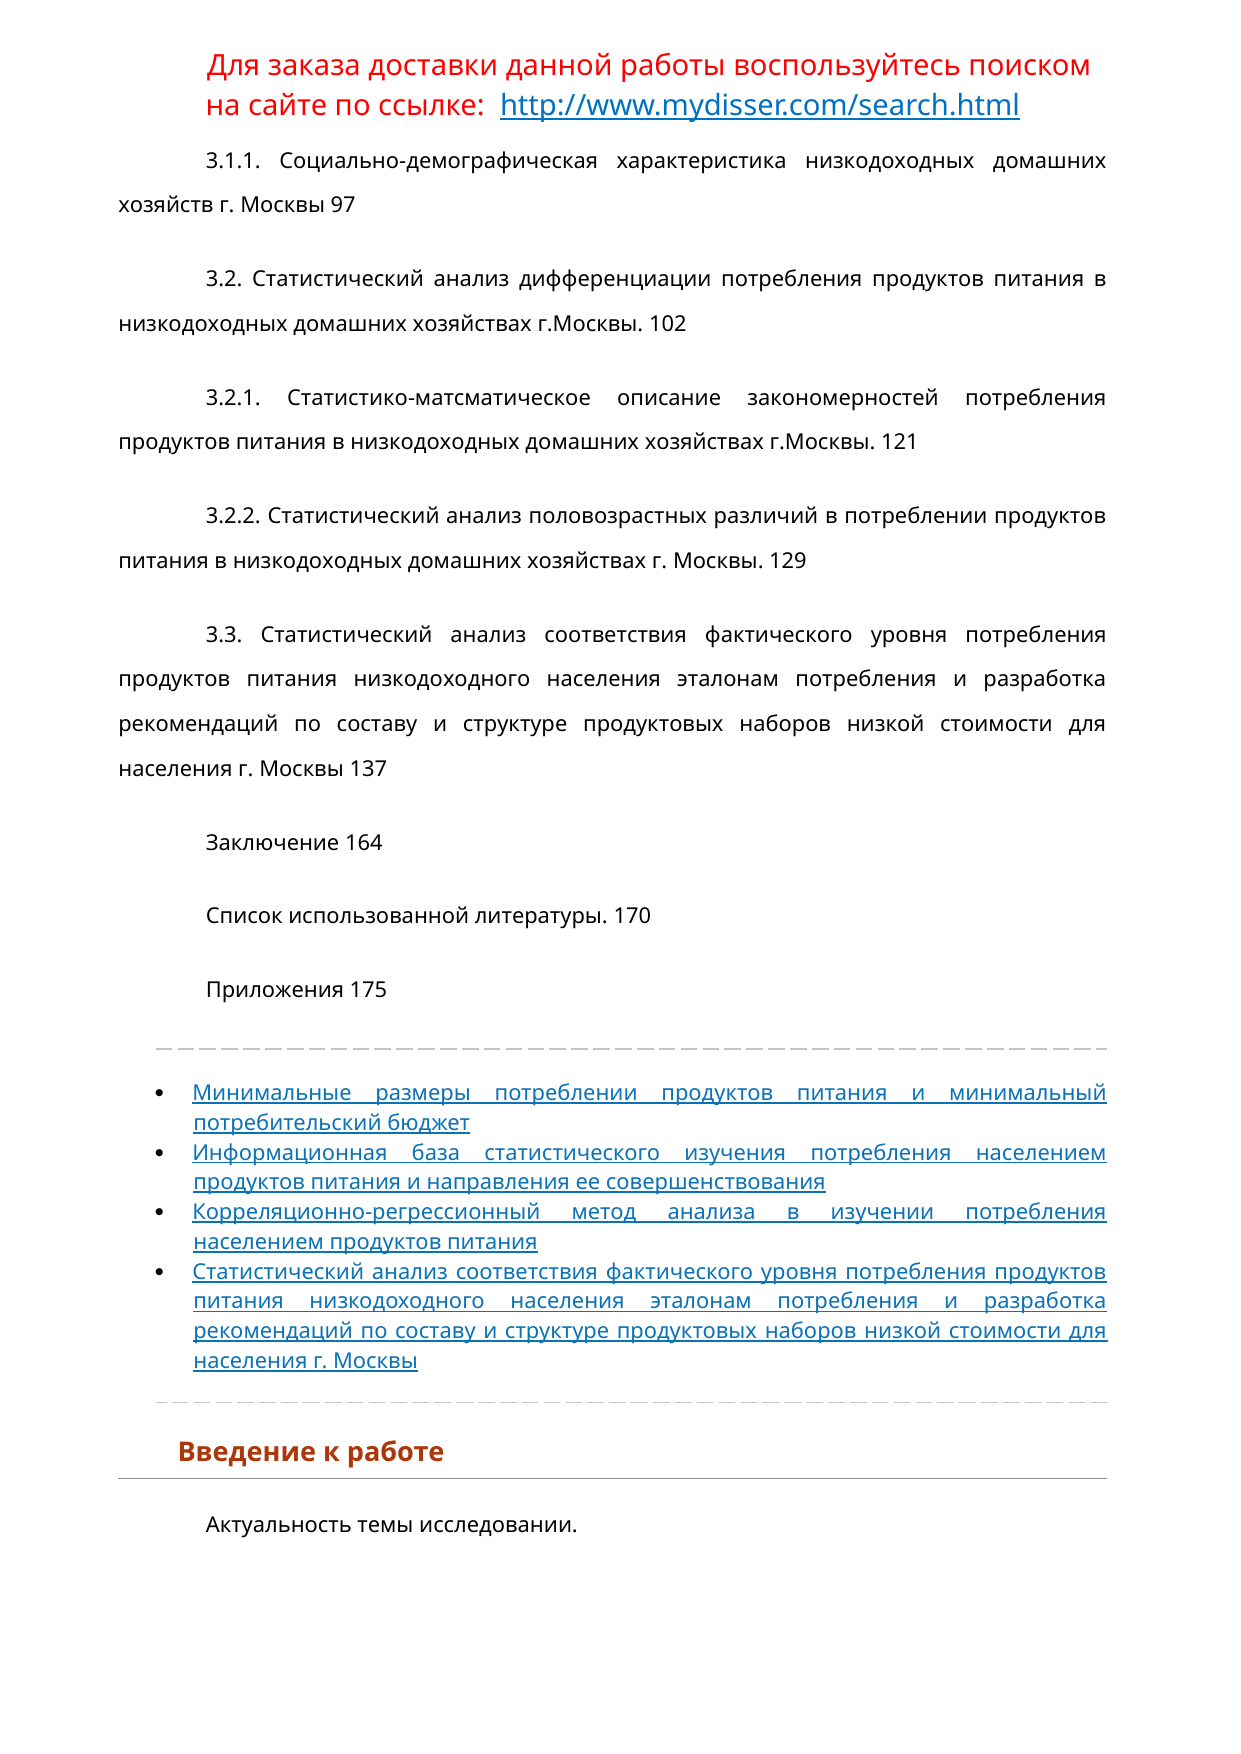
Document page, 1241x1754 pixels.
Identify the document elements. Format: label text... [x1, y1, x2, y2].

list Статистический анализ соответствия фактического уровня потребления продуктов питания низкодоходного населения эталонам потребления и разработка рекомендаций по составу и структуре продуктовых наборов низкой стоимости для населения г. Москвы [156, 1227, 1107, 1403]
text 3.1.1. Социально-демографическая характеристика низкодоходных домашних хозяйств г. Москвы 97 [118, 144, 1107, 219]
list Информационная база статистического изучения потребления населением продуктов питания и направления ее совершенствования [156, 1108, 1107, 1167]
list Минимальные размеры потреблении продуктов питания и минимальный потребительский бюджет [156, 1048, 1107, 1108]
text Введение к работе [118, 1433, 1107, 1478]
text Заключение 164 [118, 827, 1107, 856]
text 3.2.1. Статистико-матсматическое описание закономерностей потребления продуктов питания в низкодоходных домашних хозяйствах г.Москвы. 121 [118, 382, 1107, 456]
text 3.3. Статистический анализ соответствия фактического уровня потребления продуктов питания низкодоходного населения эталонам потребления и разработка рекомендаций по составу и структуре продуктовых наборов низкой стоимости для населения г. Москвы 137 [118, 619, 1107, 783]
text Актуальность темы исследовании. [118, 1508, 1107, 1538]
text Приложения 175 [118, 974, 1107, 1004]
text 3.2. Статистический анализ дифференциации потребления продуктов питания в низкодоходных домашних хозяйствах г.Москвы. 102 [118, 263, 1107, 338]
text 3.2.2. Статистический анализ половозрастных различий в потреблении продуктов питания в низкодоходных домашних хозяйствах г. Москвы. 129 [118, 500, 1107, 575]
text Список использованной литературы. 170 [118, 901, 1107, 930]
list Корреляционно-регрессионный метод анализа в изучении потребления населением продуктов питания [156, 1167, 1107, 1227]
